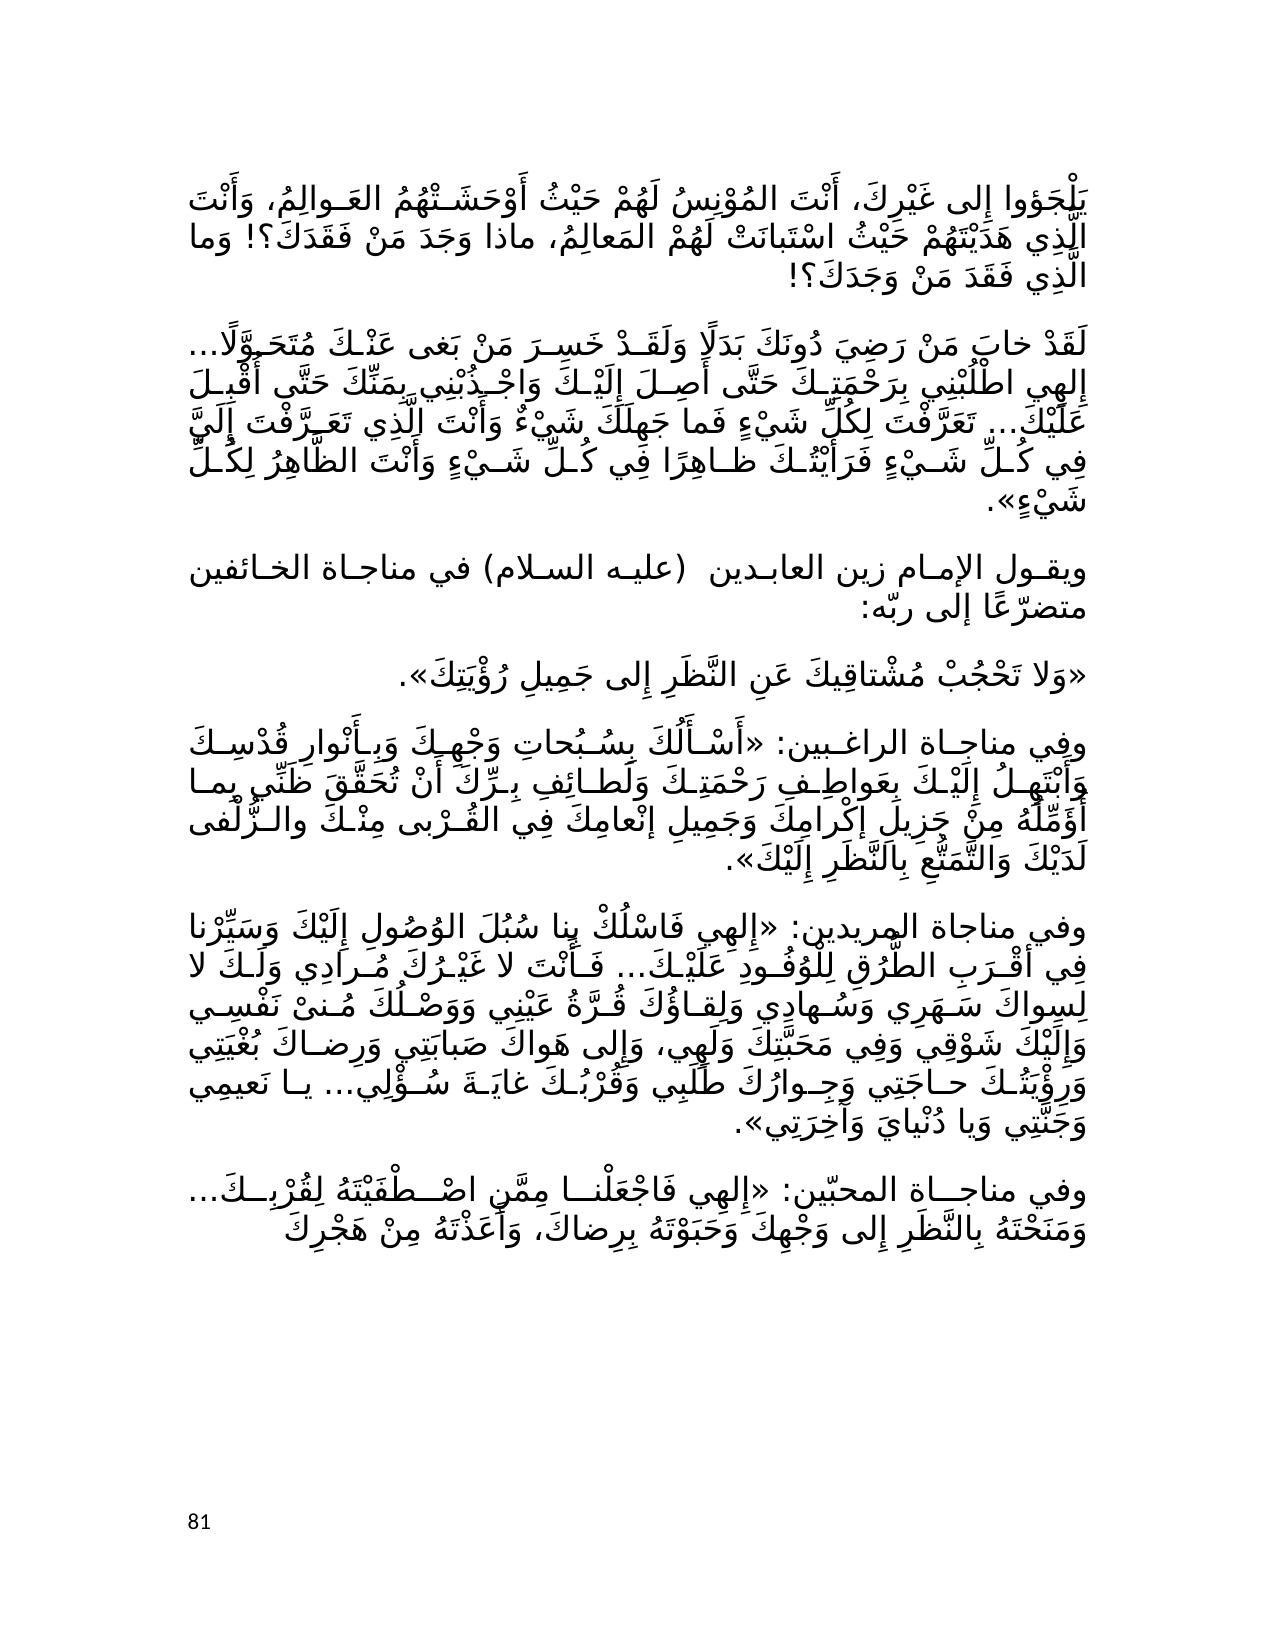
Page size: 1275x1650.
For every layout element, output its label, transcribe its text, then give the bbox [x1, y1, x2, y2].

text ويقول الإمام زين العابدين (عليه السلام) في مناجاة الخائفين متضرّعًا إلى ربّه: [187, 548, 1087, 626]
text وفي مناجاة المحبّين: «إِلهِي فَاجْعَلْنا مِمَّنِ اصْطْفَيْتَهُ لِقُرْبِكَ... وَمَنَحْتَهُ بِالنَّظَرِ إِلى وَجْهِكَ وَحَبَوْتَهُ بِرِضاكَ، وَأَعَذْتَهُ مِنْ هَجْرِكَ [187, 1170, 1087, 1248]
text وفي مناجاة الراغبين: «أَسْأَلُكَ بِسُبُحاتِ وَجْهِكَ وَبِأَنْوارِ قُدْسِكَ وَأَبْتَهِلُ إِلَيْكَ بِعَواطِفِ رَحْمَتِكَ وَلَطائِفِ بِرِّكَ أَنْ تُحَقَّقَ ظَنِّي بِما أُؤَمِّلُهُ مِنْ جَزِيلِ إكْرامِكَ وَجَمِيلِ إنْعامِكَ فِي القُرْبى مِنْكَ والزُّلْفى لَدَيْكَ وَالتَّمَتُّعِ بِالنَّظَرِ إِلَيْكَ». [187, 723, 1087, 879]
text لَقَدْ خابَ مَنْ رَضِيَ دُونَكَ بَدَلًا وَلَقَدْ خَسِرَ مَنْ بَغى عَنْكَ مُتَحَوَّلًا... إِلهِي اطْلُبْنِي بِرَحْمَتِكَ حَتَّى أَصِلَ إِلَيْكَ وَاجْذُبْنِي بِمَنِّكَ حَتَّى أُقْبِلَ عَلَيْكَ... تَعَرَّفْتَ لِكُلِّ شَيْءٍ فَما جَهِلَكَ شَيْءٌ وَأَنْتَ الَّذِي تَعَرَّفْتَ إِلَيَّ فِي كُلِّ شَيْءٍ فَرَأَيْتُكَ ظاهِرًا فِي كُلِّ شَيْءٍ وَأَنْتَ الظَّاهِرُ لِكُلِّ شَيْءٍ». [187, 325, 1087, 519]
text «وَلا تَحْجُبْ مُشْتاقِيكَ عَنِ النَّظَرِ إِلى جَمِيلِ رُؤْيَتِكَ». [187, 655, 1087, 694]
text يَلْجَؤوا إِلى غَيْرِكَ، أَنْتَ المُوْنِسُ لَهُمْ حَيْثُ أَوْحَشَتْهُمُ العَوالِمُ، وَأَنْتَ الَّذِي هَدَيْتَهُمْ حَيْثُ اسْتَبانَتْ لَهُمْ المَعالِمُ، ماذا وَجَدَ مَنْ فَقَدَكَ؟! وَما الَّذِي فَقَدَ مَنْ وَجَدَكَ؟! [187, 179, 1087, 296]
text وفي مناجاة المريدين: «إِلهِي فَاسْلُكْ بِنا سُبُلَ الوُصُولِ إِلَيْكَ وَسَيِّرْنا فِي أقْرَبِ الطُّرُقِ لِلْوُفُودِ عَلَيْكَ... فَأَنْتَ لا غَيْرُكَ مُرادِي وَلَكَ لا لِسِواكَ سَهَرِي وَسُهادِي وَلِقاؤُكَ قُرَّةُ عَيْنِي وَوَصْلُكَ مُنىْ نَفْسِي وَإِلَيْكَ شَوْقِي وَفِي مَحَبَّتِكَ وَلَهِي، وَإِلى هَواكَ صَبابَتِي وَرِضاكَ بُغْيَتِي وَرِؤْيَتُكَ حاجَتِي وَجِوارُكَ طَلَبِي وَقُرْبُكَ غايَةَ سُؤْلِي... يا نَعيمِي وَجَنَّتِي وَيا دُنْيايَ وَآخِرَتِي». [187, 908, 1087, 1141]
